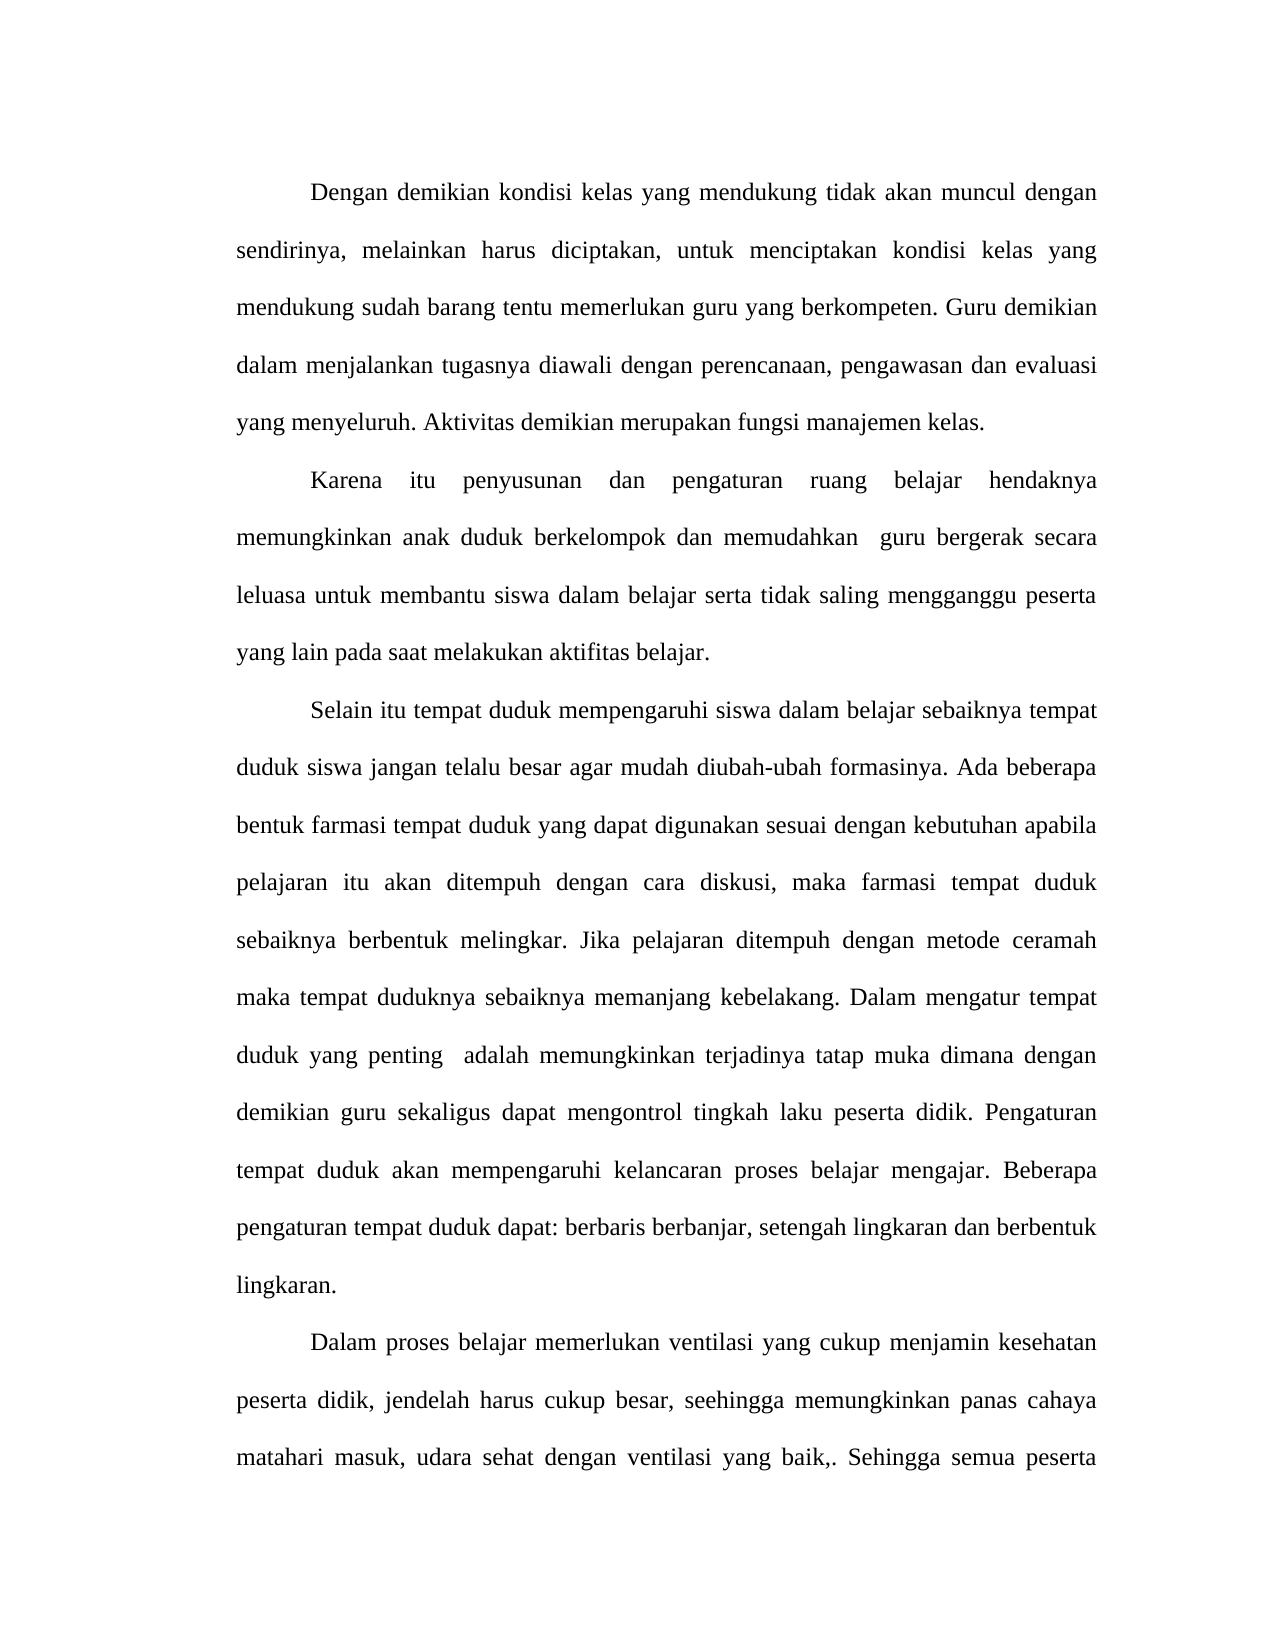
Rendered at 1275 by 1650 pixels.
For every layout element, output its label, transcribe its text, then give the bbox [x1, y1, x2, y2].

list Dengan demikian kondisi kelas yang mendukung tidak akan muncul dengan sendirinya, melainkan harus diciptakan, untuk menciptakan kondisi kelas yang mendukung sudah barang tentu memerlukan guru yang berkompeten. Guru demikian dalam menjalankan tugasnya diawali dengan perencanaan, pengawasan dan evaluasi yang menyeluruh. Aktivitas demikian merupakan fungsi manajemen kelas. [236, 177, 1098, 436]
list Karena itu penyusunan dan pengaturan ruang belajar hendaknya memungkinkan anak duduk berkelompok dan memudahkan guru bergerak secara leluasa untuk membantu siswa dalam belajar serta tidak saling mengganggu peserta yang lain pada saat melakukan aktifitas belajar. [236, 465, 1098, 666]
list Selain itu tempat duduk mempengaruhi siswa dalam belajar sebaiknya tempat duduk siswa jangan telalu besar agar mudah diubah-ubah formasinya. Ada beberapa bentuk farmasi tempat duduk yang dapat digunakan sesuai dengan kebutuhan apabila pelajaran itu akan ditempuh dengan cara diskusi, maka farmasi tempat duduk sebaiknya berbentuk melingkar. Jika pelajaran ditempuh dengan metode ceramah maka tempat duduknya sebaiknya memanjang kebelakang. Dalam mengatur tempat duduk yang penting adalah memungkinkan terjadinya tatap muka dimana dengan demikian guru sekaligus dapat mengontrol tingkah laku peserta didik. Pengaturan tempat duduk akan mempengaruhi kelancaran proses belajar mengajar. Beberapa pengaturan tempat duduk dapat: berbaris berbanjar, setengah lingkaran dan berbentuk lingkaran. [236, 695, 1098, 1298]
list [236, 1327, 1098, 1471]
